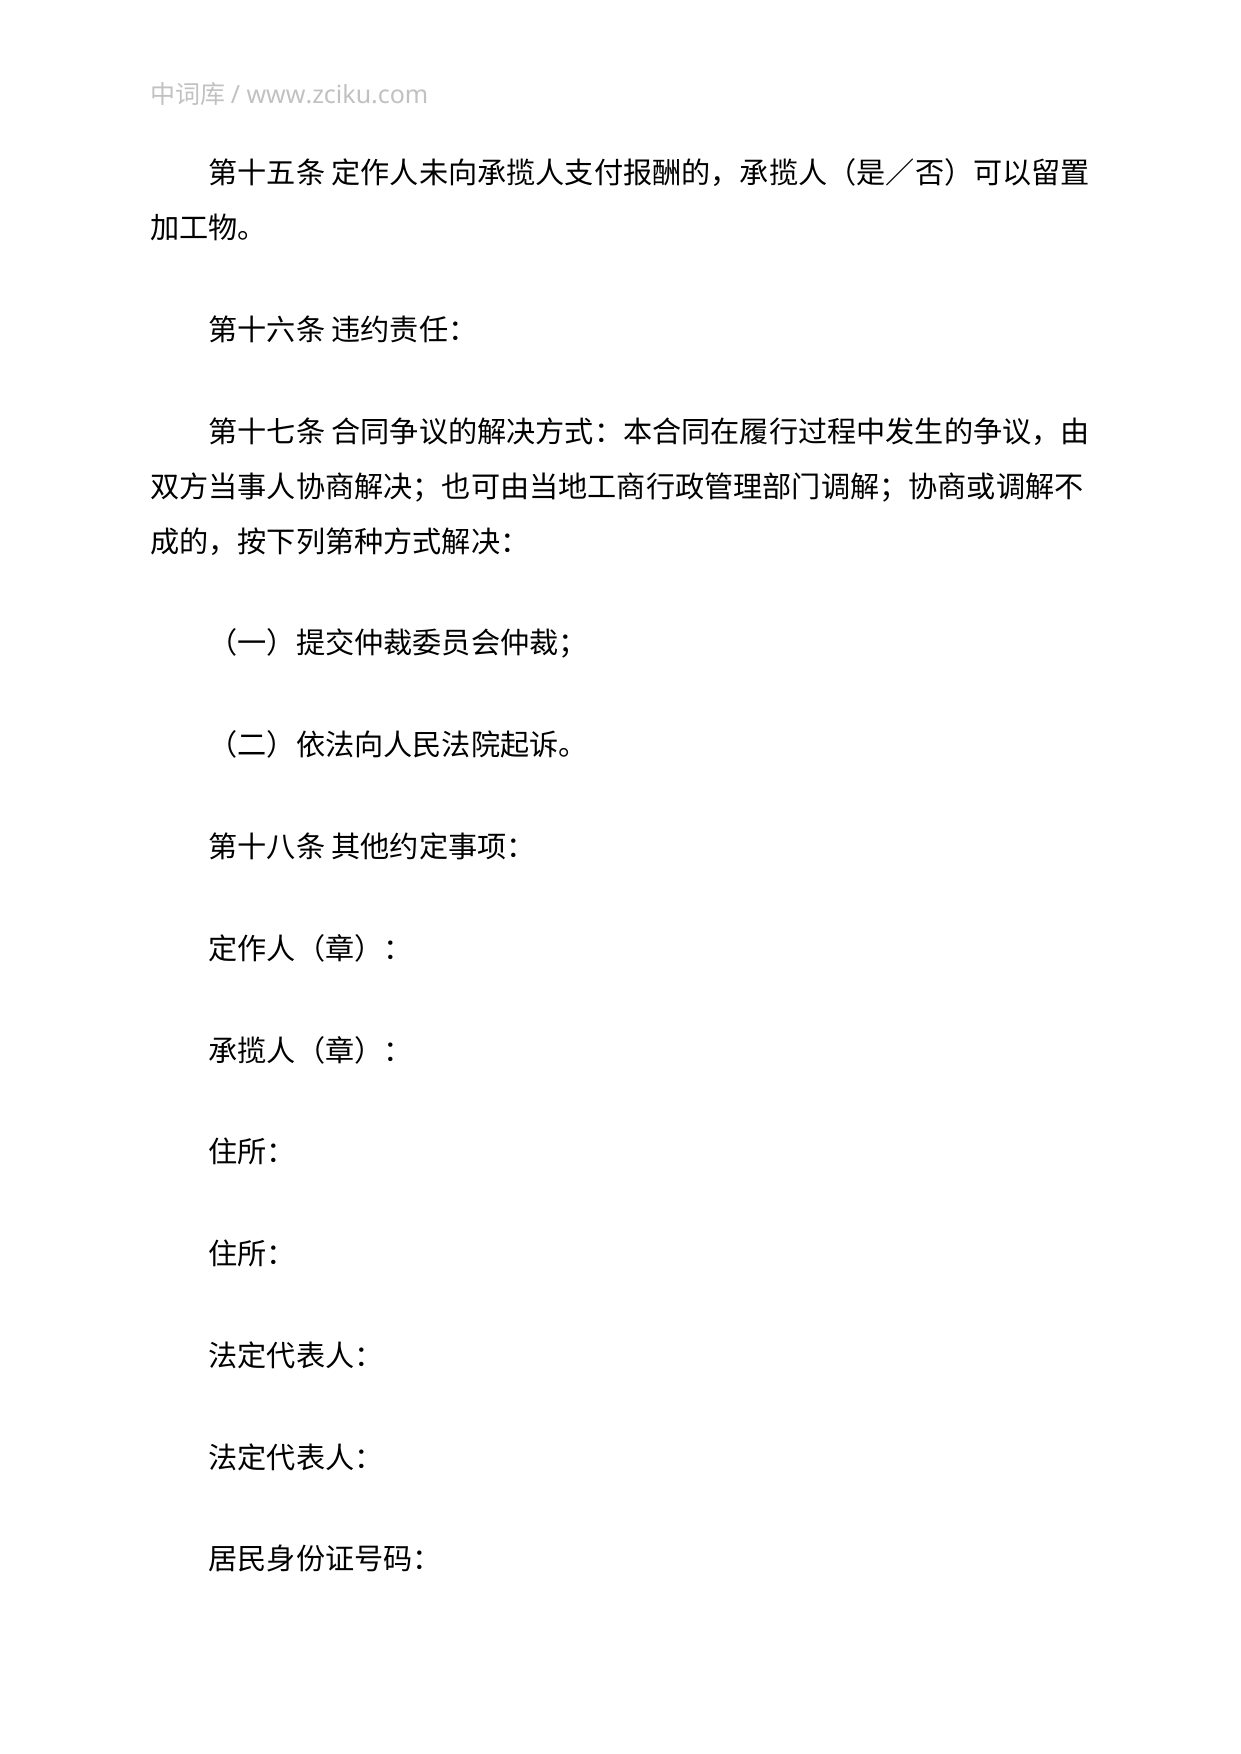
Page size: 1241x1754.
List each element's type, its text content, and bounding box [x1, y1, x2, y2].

text 承揽人（章）： [150, 1027, 1090, 1069]
text 第十八条 其他约定事项： [150, 823, 1090, 866]
text 定作人（章）： [150, 925, 1090, 968]
text 居民身份证号码： [150, 1536, 1090, 1578]
text 住所： [150, 1231, 1090, 1273]
text （一）提交仲裁委员会仲裁； [150, 620, 1090, 662]
text 第十七条 合同争议的解决方式：本合同在履行过程中发生的争议，由双方当事人协商解决；也可由当地工商行政管理部门调解；协商或调解不成的，按下列第种方式解决： [150, 408, 1090, 561]
text 法定代表人： [150, 1434, 1090, 1476]
text 第十五条 定作人未向承揽人支付报酬的，承揽人（是／否）可以留置加工物。 [150, 150, 1090, 247]
text （二）依法向人民法院起诉。 [150, 722, 1090, 764]
text 住所： [150, 1129, 1090, 1171]
text 第十六条 违约责任： [150, 307, 1090, 349]
text 法定代表人： [150, 1332, 1090, 1375]
